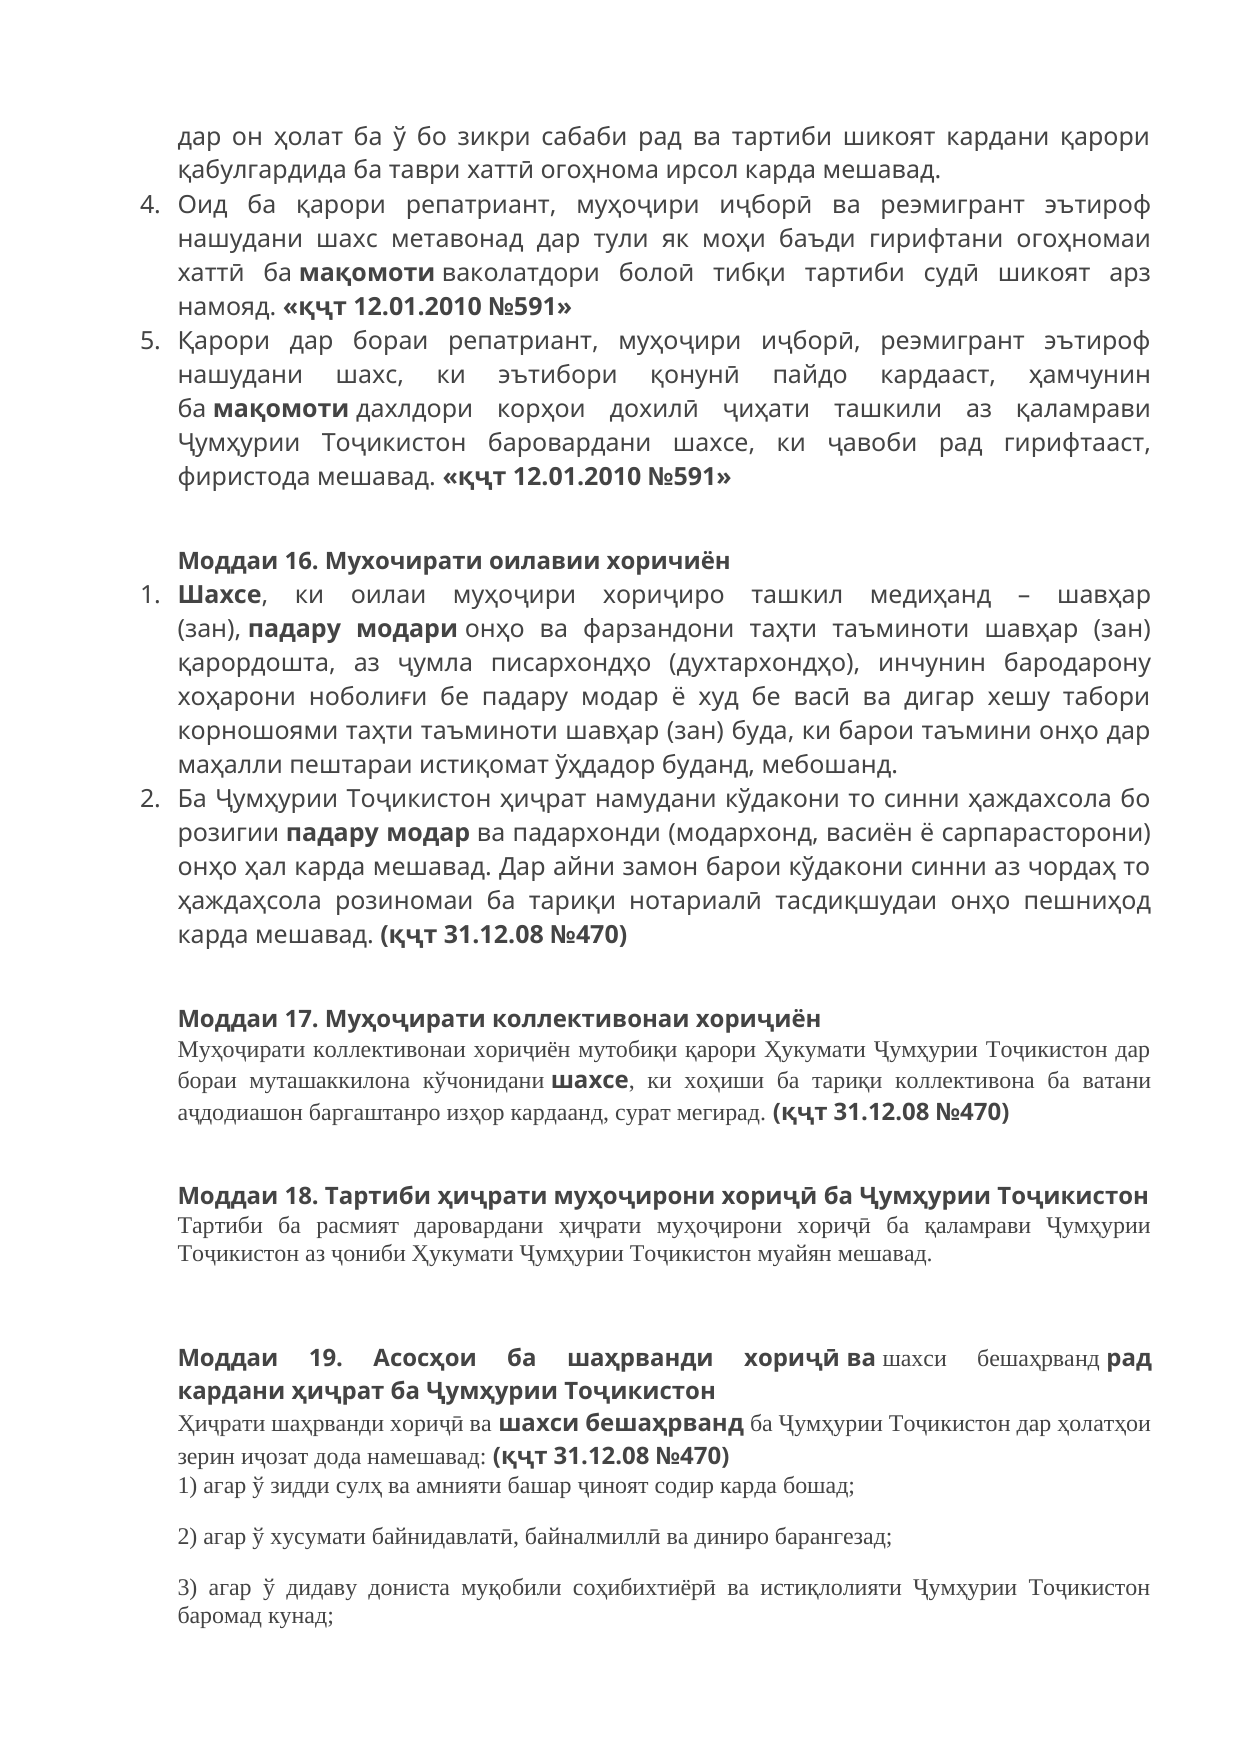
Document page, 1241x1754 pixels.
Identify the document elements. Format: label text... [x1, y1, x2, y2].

text 1) агар ў зидди сулҳ ва амнияти башар ҷиноят содир карда бошад; [177, 1471, 1152, 1499]
text Моддаи 17. Муҳоҷирати коллективонаи хориҷиён [177, 1002, 1152, 1035]
text Муҳоҷирати коллективонаи хориҷиён мутобиқи қарори Ҳукумати Ҷумҳурии Тоҷикистон дар бораи муташаккилона кўчонидани шахсе, ки хоҳиши ба тариқи коллективона ба ватани аҷдодиашон баргаштанро изҳор кардаанд, сурат мегирад. (қҷт 31.12.08 №470) [177, 1035, 1152, 1128]
text Моддаи 16. Мухочирати оилавии хоричиён [177, 544, 1152, 576]
text Тартиби ба расмият даровардани ҳиҷрати муҳоҷирони хориҷӣ ба қаламрави Ҷумҳурии Тоҷикистон аз ҷониби Ҳукумати Ҷумҳурии Тоҷикистон муайян мешавад. [177, 1211, 1152, 1266]
list Шахсе, ки оилаи муҳоҷири хориҷиро ташкил медиҳанд – шавҳар (зан), падару модари онҳо ва фарзандони таҳти таъминоти шавҳар (зан) қарордошта, аз ҷумла писархондҳо (духтархондҳо), инчунин бародарону хоҳарони ноболиғи бе падару модар ё худ бе васӣ ва дигар хешу табори корношоями таҳти таъминоти шавҳар (зан) буда, ки барои таъмини онҳо дар маҳалли пештараи истиқомат ўҳдадор буданд, мебошанд. [140, 576, 1152, 781]
list Қарори дар бораи репатриант, муҳоҷири иҷборӣ, реэмигрант эътироф нашудани шахс, ки эътибори қонунӣ пайдо кардааст, ҳамчунин ба мақомоти дахлдори корҳои дохилӣ ҷиҳати ташкили аз қаламрави Ҷумҳурии Тоҷикистон баровардани шахсе, ки ҷавоби рад гирифтааст, фиристода мешавад. «қҷт 12.01.2010 №591» [140, 322, 1152, 493]
list Оид ба қарори репатриант, муҳоҷири иҷборӣ ва реэмигрант эътироф нашудани шахс метавонад дар тули як моҳи баъди гирифтани огоҳномаи хаттӣ ба мақомоти ваколатдори болоӣ тибқи тартиби судӣ шикоят арз намояд. «қҷт 12.01.2010 №591» [140, 186, 1152, 322]
text 3) агар ў дидаву дониста муқобили соҳибихтиёрӣ ва истиқлолияти Ҷумҳурии Тоҷикистон баромад кунад; [177, 1573, 1152, 1629]
list Ба Ҷумҳурии Тоҷикистон ҳиҷрат намудани кўдакони то синни ҳаждахсола бо розигии падару модар ва падархонди (модархонд, васиён ё сарпарасторони) онҳо ҳал карда мешавад. Дар айни замон барои кўдакони синни аз чордаҳ то ҳаждаҳсола розиномаи ба тариқи нотариалӣ тасдиқшудаи онҳо пешниҳод карда мешавад. (қҷт 31.12.08 №470) [140, 781, 1152, 951]
text Моддаи 19. Асосҳои ба шаҳрванди хориҷӣ ва шахси бешаҳрванд рад кардани ҳиҷрат ба Ҷумҳурии Тоҷикистон [177, 1341, 1152, 1406]
text 2) агар ў хусумати байнидавлатӣ, байналмиллӣ ва диниро барангезад; [177, 1522, 1152, 1550]
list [140, 118, 1152, 186]
text Ҳиҷрати шаҳрванди хориҷӣ ва шахси бешаҳрванд ба Ҷумҳурии Тоҷикистон дар ҳолатҳои зерин иҷозат дода намешавад: (қҷт 31.12.08 №470) [177, 1406, 1152, 1471]
text Моддаи 18. Тартиби ҳиҷрати муҳоҷирони хориҷӣ ба Ҷумҳурии Тоҷикистон [177, 1179, 1152, 1211]
